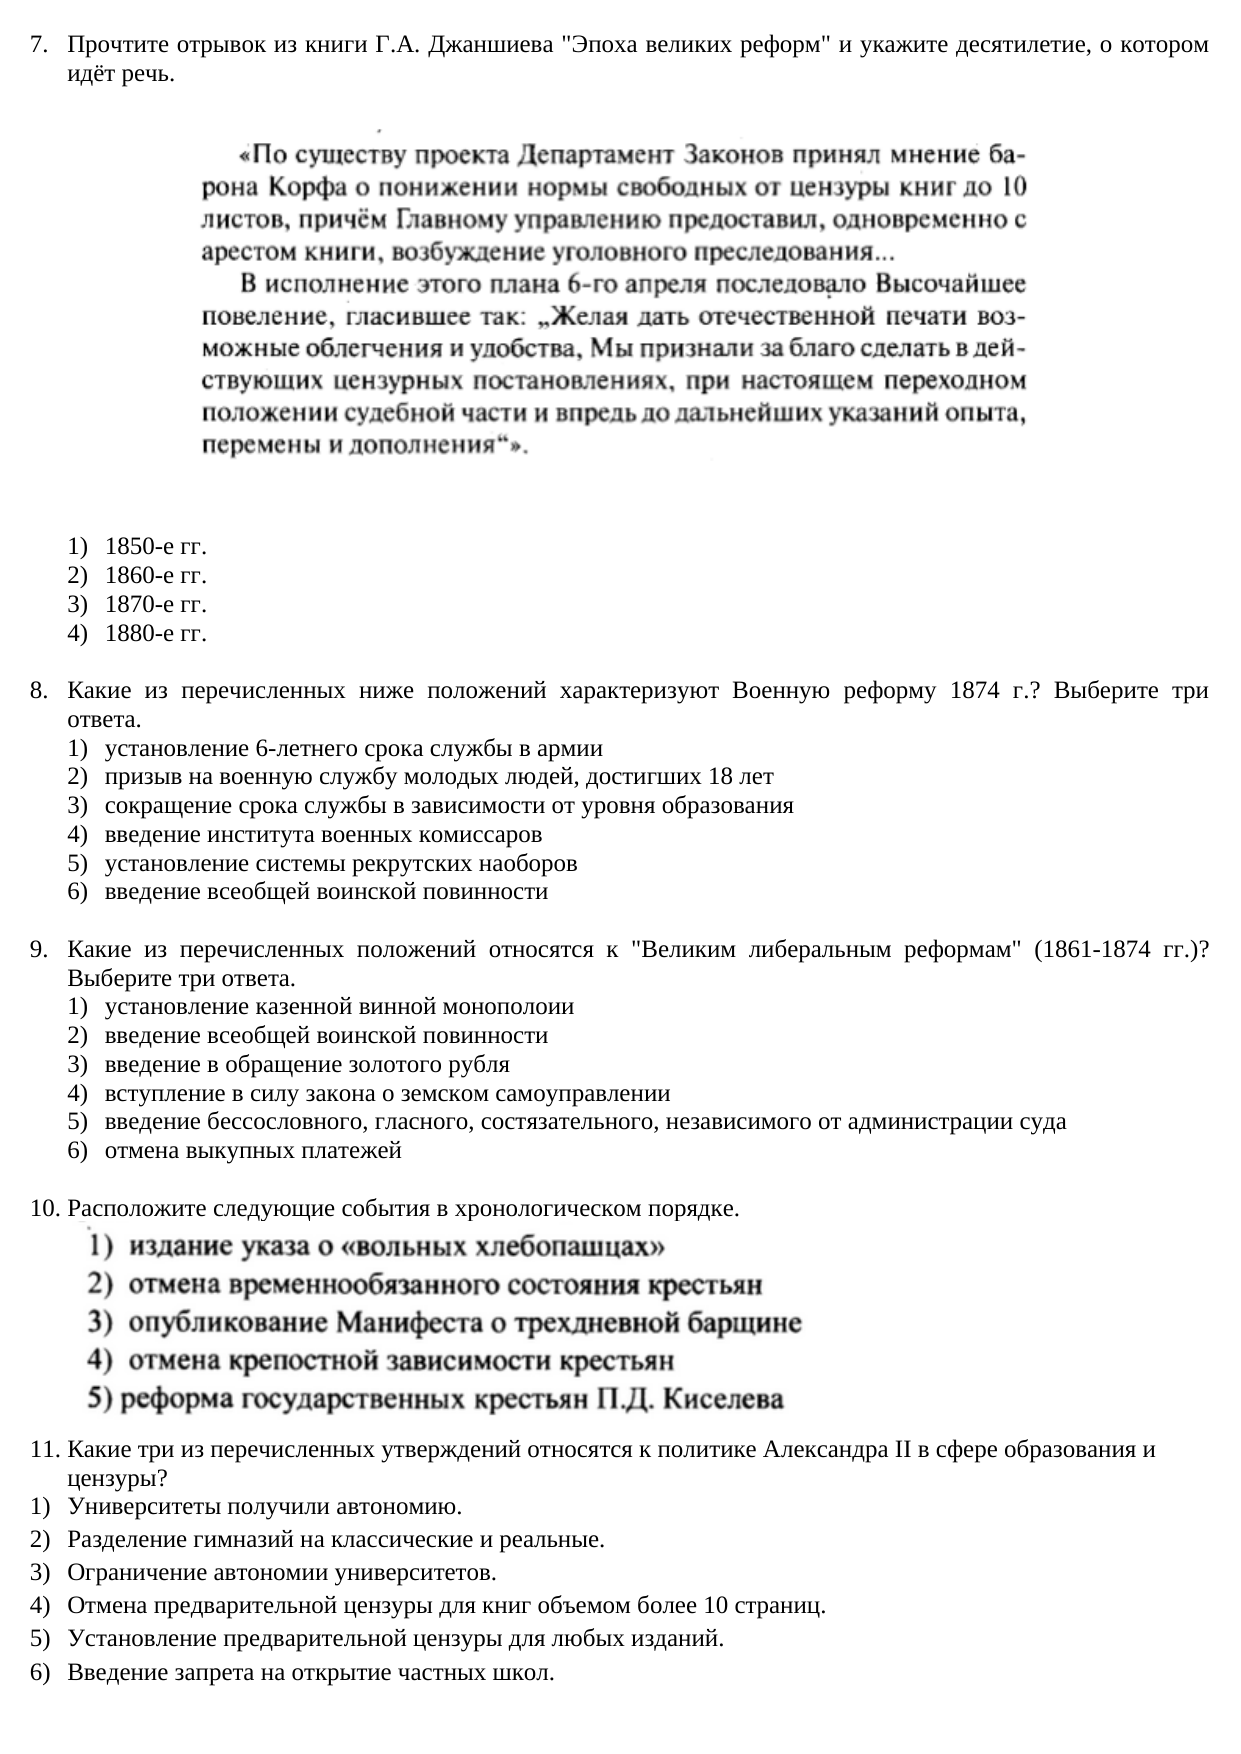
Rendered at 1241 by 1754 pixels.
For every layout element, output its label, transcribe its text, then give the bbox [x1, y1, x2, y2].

list Отмена предварительной цензуры для книг объемом более 10 страниц. [29, 1591, 1211, 1619]
list 1850-е гг. [67, 531, 1211, 560]
list Введение запрета на открытие частных школ. [29, 1657, 1211, 1685]
list Университеты получили автономию. [29, 1491, 1211, 1520]
list 1860-е гг. [67, 560, 1211, 589]
picture [179, 128, 1053, 461]
list установление 6-летнего срока службы в армии [67, 733, 1211, 761]
list Какие из перечисленных положений относятся к "Великим либеральным реформам" (1861-1874 гг.)? Выберите три ответа. [29, 934, 1211, 991]
list введение всеобщей воинской повинности [67, 876, 1211, 905]
list установление системы рекрутских наоборов [67, 848, 1211, 876]
list отмена выкупных платежей [67, 1135, 1211, 1164]
list введение бессословного, гласного, состязательного, независимого от администрации суда [67, 1106, 1211, 1135]
list Прочтите отрывок из книги Г.А. Джаншиева "Эпоха великих реформ" и укажите десятилетие, о котором идёт речь. [29, 29, 1211, 87]
list вступление в силу закона о земском самоуправлении [67, 1078, 1211, 1106]
list введение в обращение золотого рубля [67, 1049, 1211, 1078]
list установление казенной винной монополоии [67, 991, 1211, 1020]
list 1880-е гг. [67, 618, 1211, 646]
list призыв на военную службу молодых людей, достигших 18 лет [67, 761, 1211, 790]
list 1870-е гг. [67, 589, 1211, 618]
list Какие три из перечисленных утверждений относятся к политике Александра II в сфере образования и цензуры? [29, 1434, 1211, 1491]
list Какие из перечисленных ниже положений характеризуют Военную реформу 1874 г.? Выберите три ответа. [29, 675, 1211, 733]
list введение института военных комиссаров [67, 819, 1211, 848]
list введение всеобщей воинской повинности [67, 1020, 1211, 1049]
list Ограничение автономии университетов. [29, 1557, 1211, 1586]
list Установление предварительной цензуры для любых изданий. [29, 1623, 1211, 1652]
list Разделение гимназий на классические и реальные. [29, 1524, 1211, 1553]
list сокращение срока службы в зависимости от уровня образования [67, 790, 1211, 819]
picture [67, 1221, 823, 1434]
